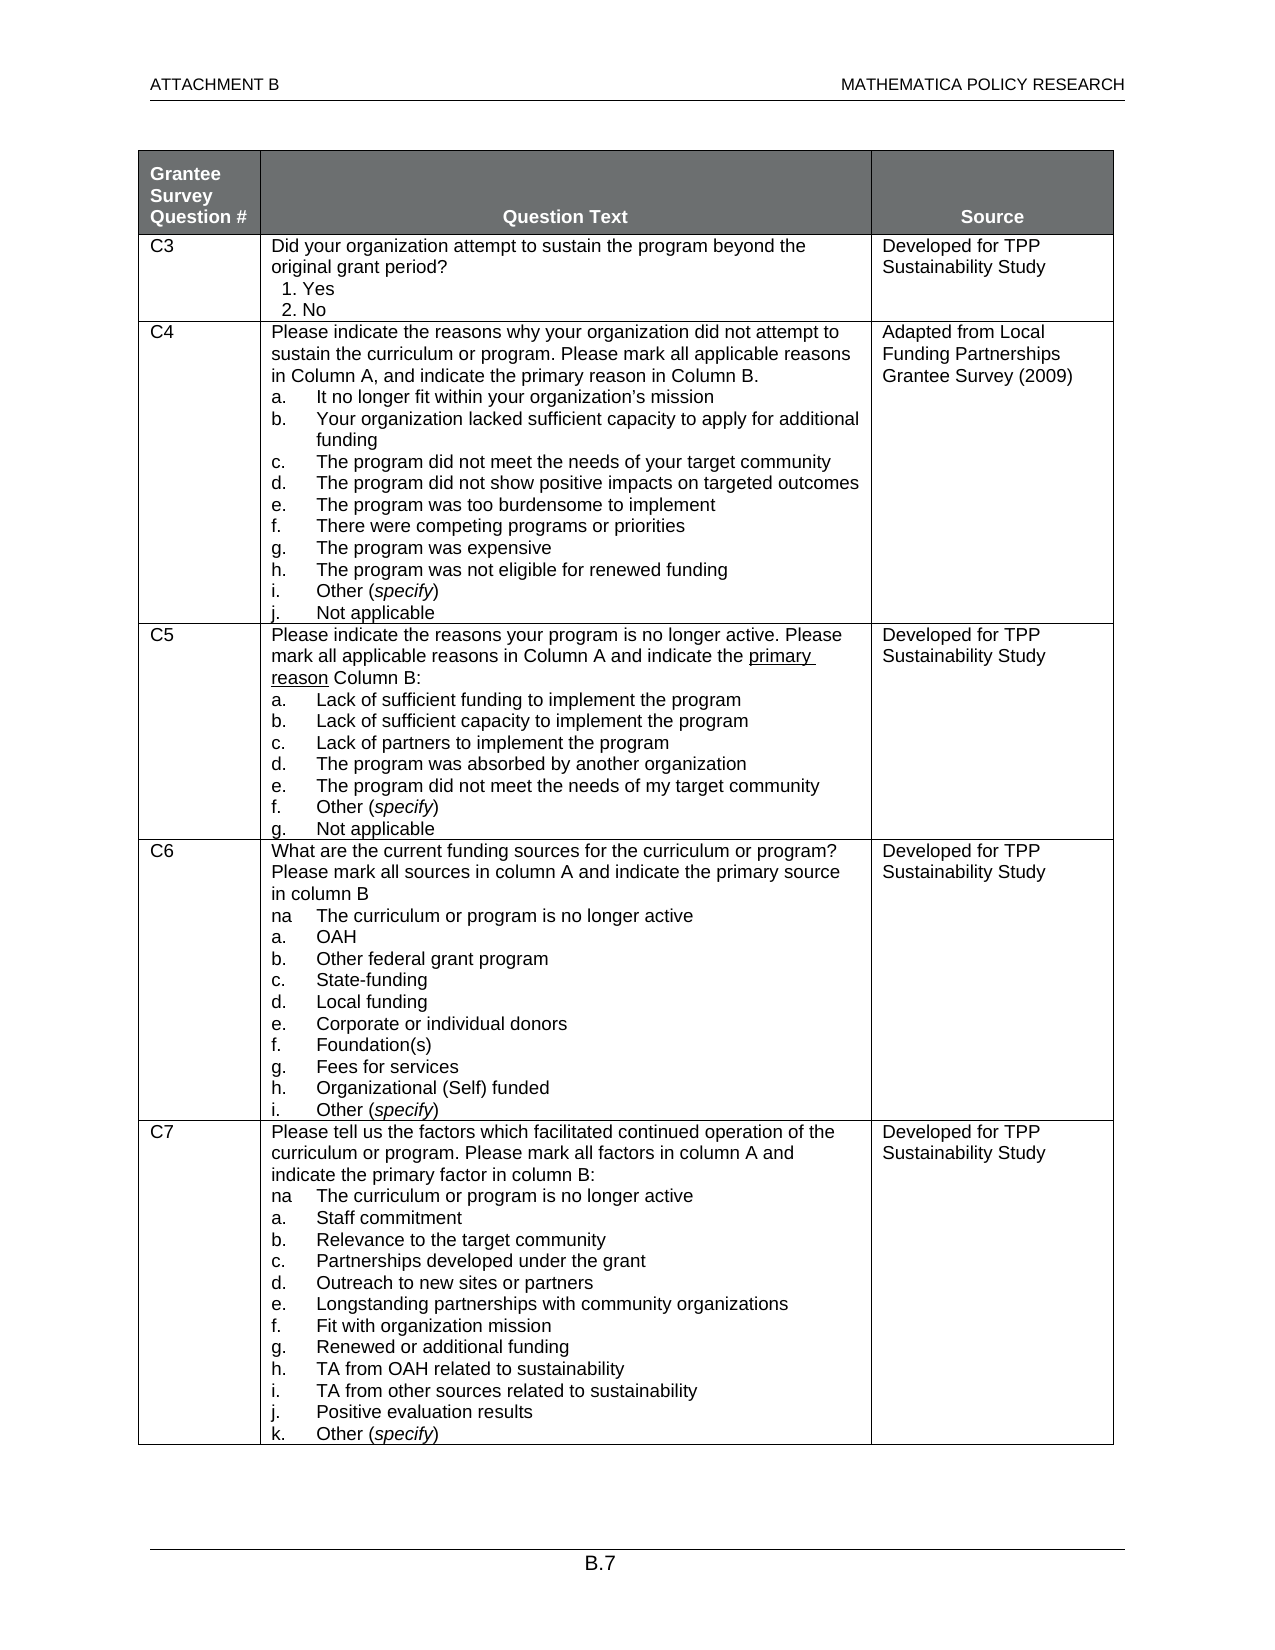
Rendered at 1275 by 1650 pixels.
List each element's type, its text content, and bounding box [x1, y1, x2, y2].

table_cell Did your organization attempt to sustain the program beyond the original grant period? 1. Yes 2. No [261, 235, 871, 321]
table_cell Developed for TPP Sustainability Study [872, 840, 1113, 1120]
table_cell Developed for TPP Sustainability Study [872, 624, 1113, 839]
table_cell Please tell us the factors which facilitated continued operation of the curriculum or program. Please mark all factors in column A and indicate the primary factor in column B: na The curriculum or program is no longer active a. Staff commitment b. Relevance to the target community c. Partnerships developed under the grant d. Outreach to new sites or partners e. Longstanding partnerships with community organizations f. Fit with organization mission g. Renewed or additional funding h. TA from OAH related to sustainability i. TA from other sources related to sustainability j. Positive evaluation results k. Other (specify) [261, 1121, 871, 1444]
table_cell C3 [139, 235, 260, 321]
table_cell C7 [139, 1121, 260, 1444]
table_cell Developed for TPP Sustainability Study [872, 1121, 1113, 1444]
table_header Grantee Survey Question # [139, 151, 260, 234]
table_header Question Text [261, 151, 871, 234]
table_cell Developed for TPP Sustainability Study [872, 235, 1113, 321]
table_cell Adapted from Local Funding Partnerships Grantee Survey (2009) [872, 322, 1113, 623]
table_cell What are the current funding sources for the curriculum or program? Please mark all sources in column A and indicate the primary source in column B na The curriculum or program is no longer active a. OAH b. Other federal grant program c. State-funding d. Local funding e. Corporate or individual donors f. Foundation(s) g. Fees for services h. Organizational (Self) funded i. Other (specify) [261, 840, 871, 1120]
table_cell C6 [139, 840, 260, 1120]
table_cell C4 [139, 322, 260, 623]
table_header Source [872, 151, 1113, 234]
table_cell C5 [139, 624, 260, 839]
table_cell Please indicate the reasons why your organization did not attempt to sustain the curriculum or program. Please mark all applicable reasons in Column A, and indicate the primary reason in Column B. a. It no longer fit within your organization’s mission b. Your organization lacked sufficient capacity to apply for additional funding c. The program did not meet the needs of your target community d. The program did not show positive impacts on targeted outcomes e. The program was too burdensome to implement f. There were competing programs or priorities g. The program was expensive h. The program was not eligible for renewed funding i. Other (specify) j. Not applicable [261, 322, 871, 623]
table_cell Please indicate the reasons your program is no longer active. Please mark all applicable reasons in Column A and indicate the primary reason Column B: a. Lack of sufficient funding to implement the program b. Lack of sufficient capacity to implement the program c. Lack of partners to implement the program d. The program was absorbed by another organization e. The program did not meet the needs of my target community f. Other (specify) g. Not applicable [261, 624, 871, 839]
